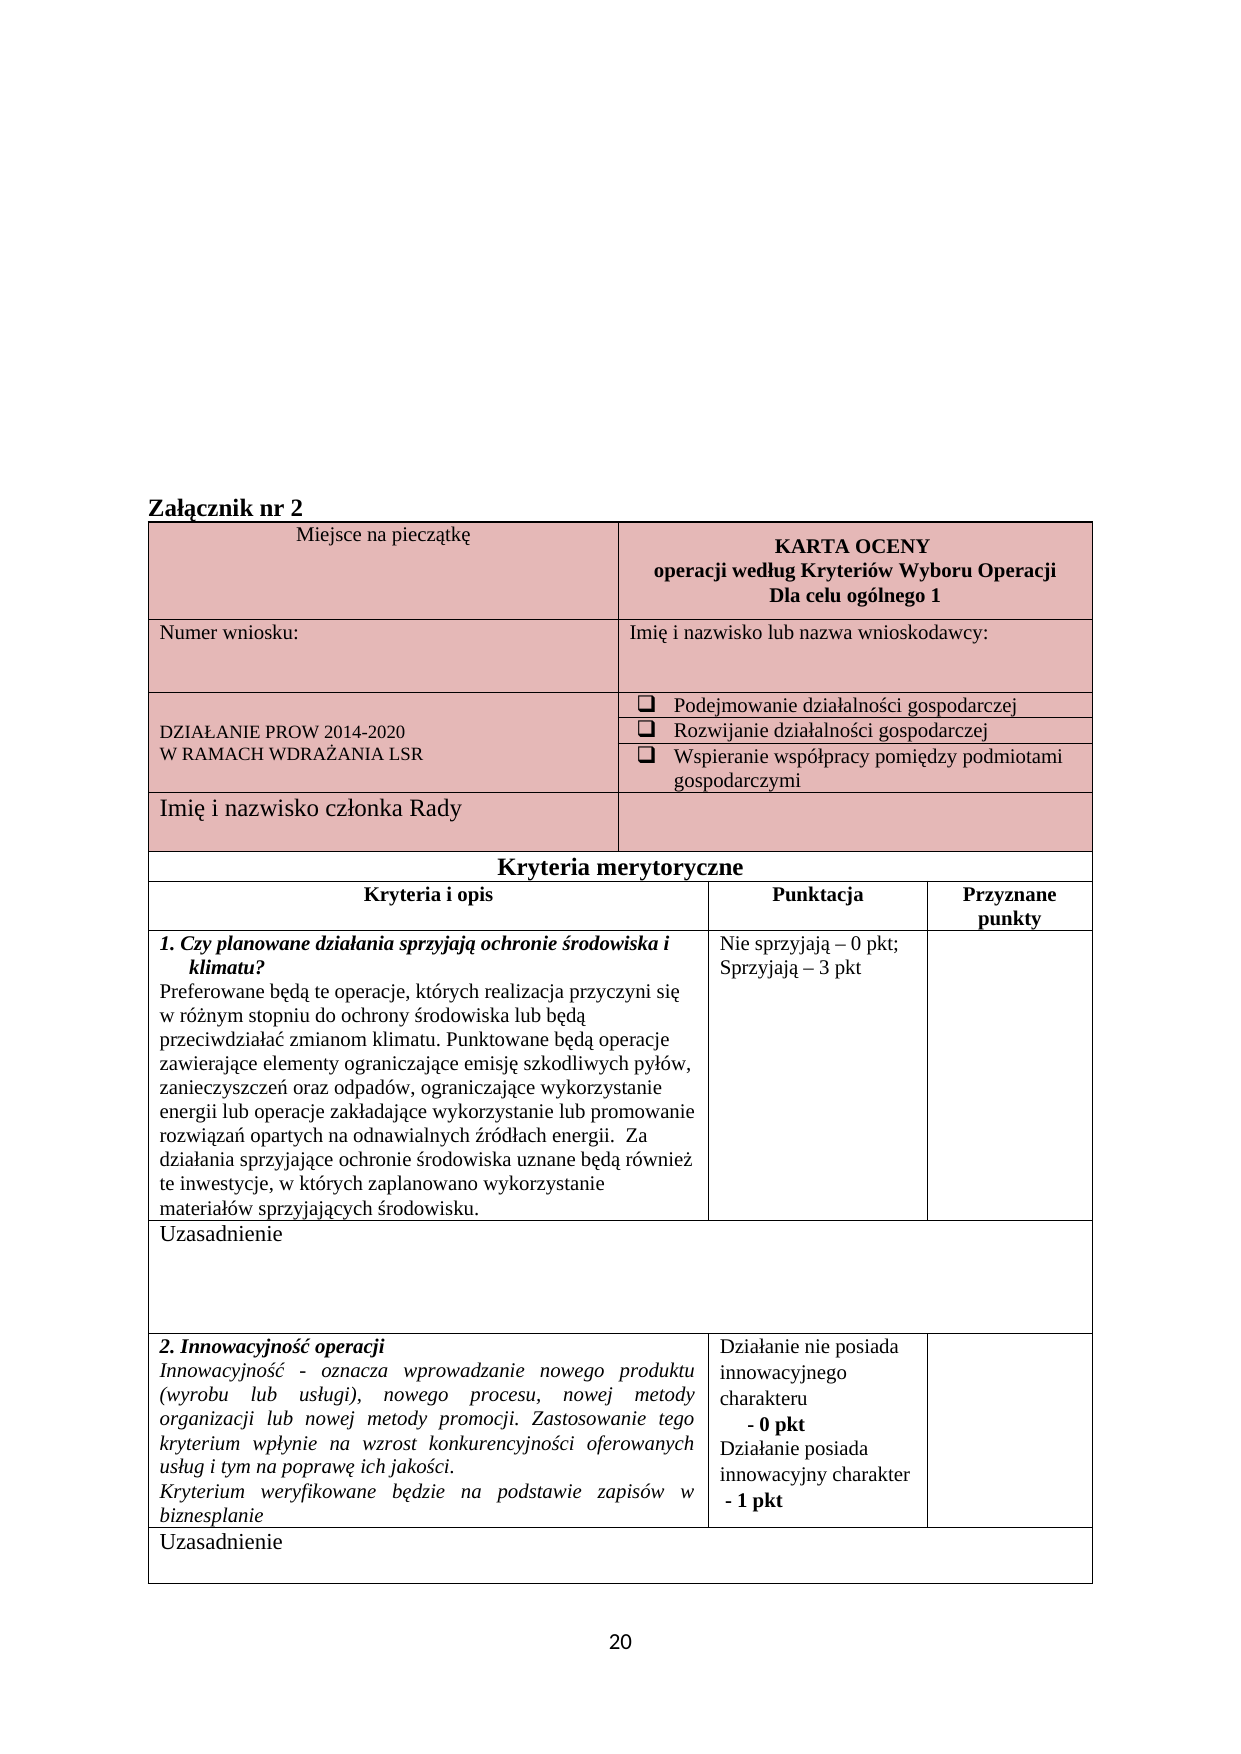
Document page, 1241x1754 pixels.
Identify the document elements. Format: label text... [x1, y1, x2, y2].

table_cell Punktacja [709, 882, 927, 930]
table_cell Imię i nazwisko członka Rady [149, 793, 618, 851]
table_cell [928, 931, 1092, 1219]
table_cell DZIAŁANIE PROW 2014-2020 W RAMACH WDRAŻANIA LSR [149, 693, 618, 792]
table_cell 2. Innowacyjność operacji Innowacyjność - oznacza wprowadzanie nowego produktu (wyrobu lub usługi), nowego procesu, nowej metody organizacji lub nowej metody promocji. Zastosowanie tego kryterium wpłynie na wzrost konkurencyjności oferowanych usług i tym na poprawę ich jakości. Kryterium weryfikowane będzie na podstawie zapisów w biznesplanie [149, 1334, 708, 1527]
text Załącznik nr 2 [148, 493, 1093, 521]
table_cell Działanie nie posiada innowacyjnego charakteru - 0 pkt Działanie posiada innowacyjny charakter - 1 pkt [709, 1334, 927, 1527]
table_cell Podejmowanie działalności gospodarczej [619, 693, 1092, 717]
table_cell [619, 793, 1092, 851]
table_cell Wspieranie współpracy pomiędzy podmiotami gospodarczymi [619, 744, 1092, 792]
table_cell 1. Czy planowane działania sprzyjają ochronie środowiska i klimatu? Preferowane będą te operacje, których realizacja przyczyni się w różnym stopniu do ochrony środowiska lub będą przeciwdziałać zmianom klimatu. Punktowane będą operacje zawierające elementy ograniczające emisję szkodliwych pyłów, zanieczyszczeń oraz odpadów, ograniczające wykorzystanie energii lub operacje zakładające wykorzystanie lub promowanie rozwiązań opartych na odnawialnych źródłach energii. Za działania sprzyjające ochronie środowiska uznane będą również te inwestycje, w których zaplanowano wykorzystanie materiałów sprzyjających środowisku. [149, 931, 708, 1219]
table_cell Imię i nazwisko lub nazwa wnioskodawcy: [619, 620, 1092, 692]
table_cell Kryteria i opis [149, 882, 708, 930]
table_header KARTA OCENY operacji według Kryteriów Wyboru Operacji Dla celu ogólnego 1 [619, 523, 1092, 619]
table_cell Przyznane punkty [928, 882, 1092, 930]
table_cell Uzasadnienie [149, 1221, 1092, 1333]
table_cell Uzasadnienie [149, 1528, 1092, 1583]
table_cell [928, 1334, 1092, 1527]
table_header Miejsce na pieczątkę [149, 523, 618, 619]
table_cell Nie sprzyjają – 0 pkt; Sprzyjają – 3 pkt [709, 931, 927, 1219]
table_cell Numer wniosku: [149, 620, 618, 692]
table_cell Kryteria merytoryczne [149, 852, 1092, 881]
table_cell Rozwijanie działalności gospodarczej [619, 718, 1092, 743]
